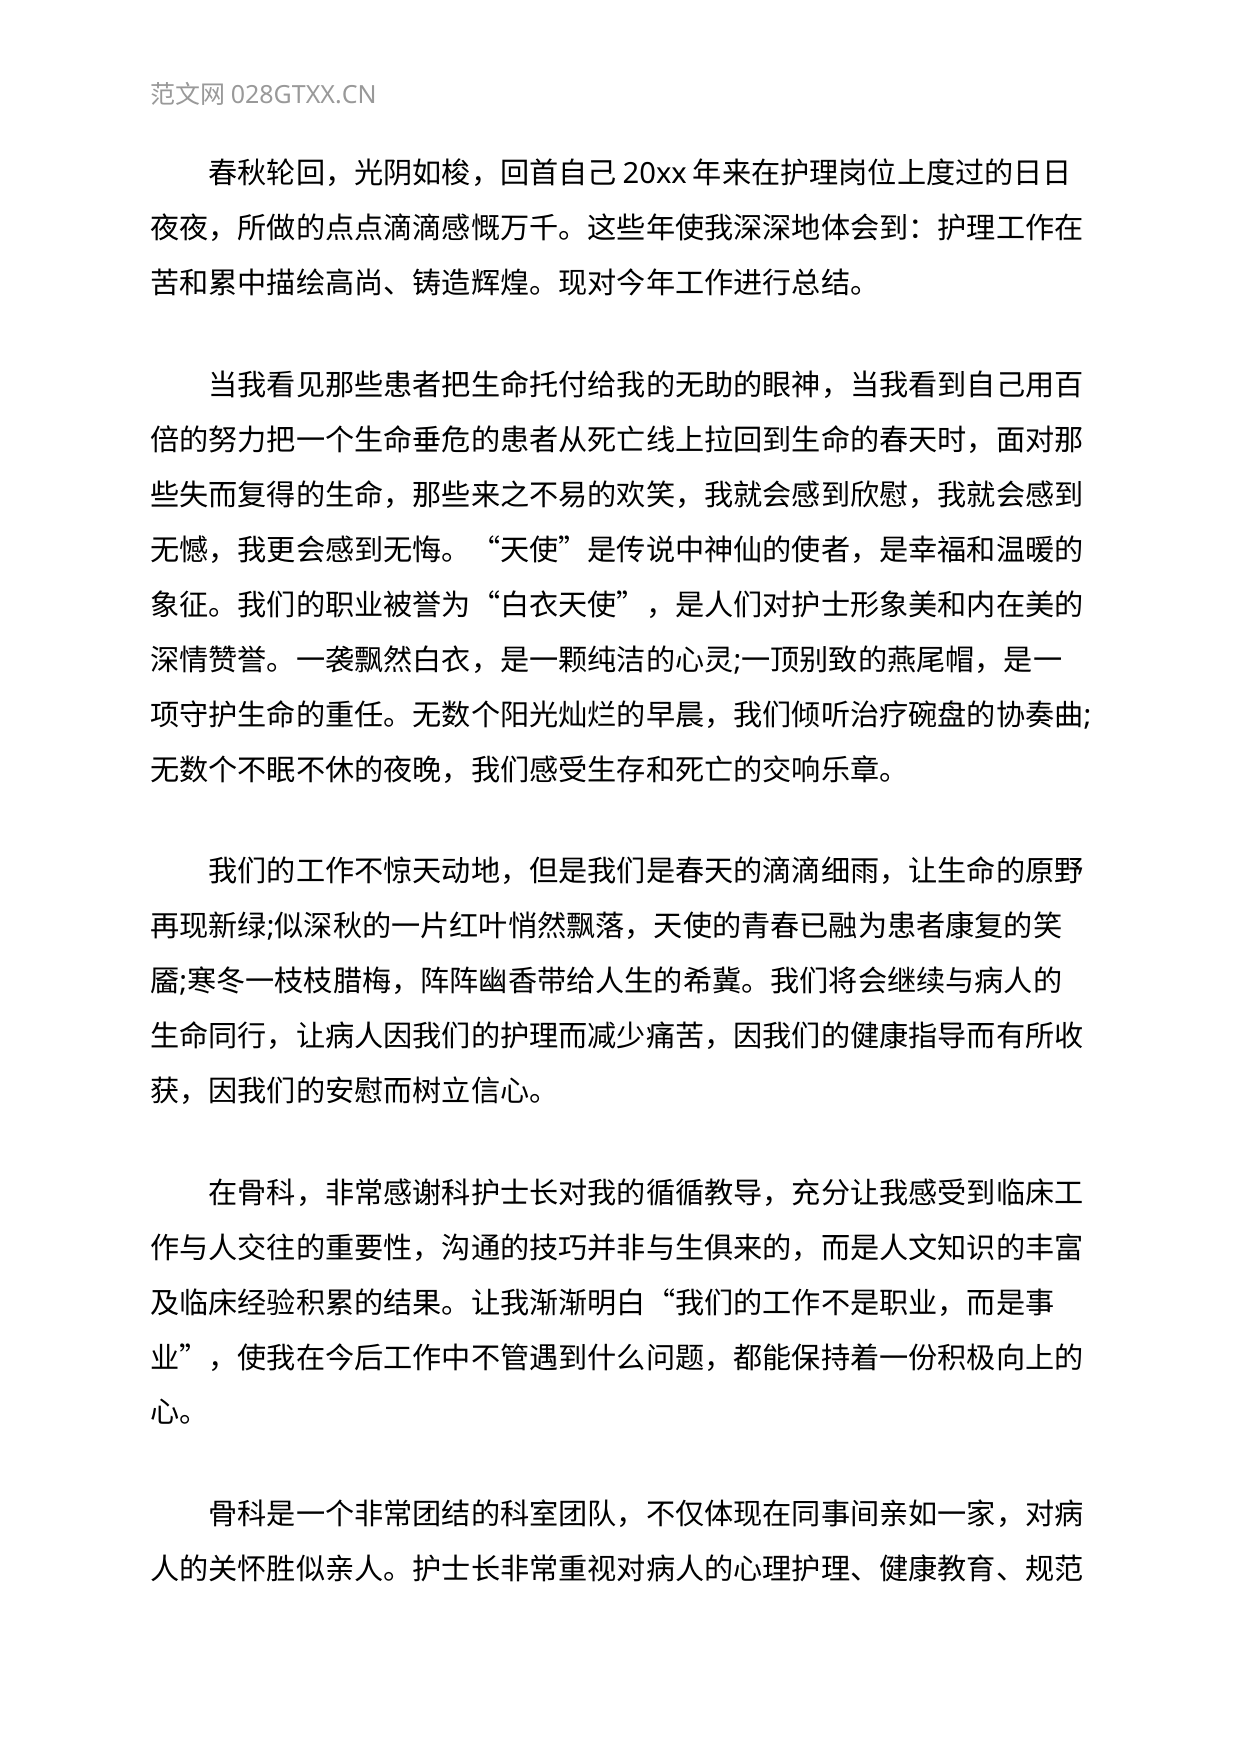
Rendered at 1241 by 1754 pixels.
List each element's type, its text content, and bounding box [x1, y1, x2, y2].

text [150, 1491, 1090, 1588]
text 当我看见那些患者把生命托付给我的无助的眼神，当我看到自己用百倍的努力把一个生命垂危的患者从死亡线上拉回到生命的春天时，面对那些失而复得的生命，那些来之不易的欢笑，我就会感到欣慰，我就会感到无憾，我更会感到无悔。“天使”是传说中神仙的使者，是幸福和温暖的象征。我们的职业被誉为“白衣天使”，是人们对护士形象美和内在美的深情赞誉。一袭飘然白衣，是一颗纯洁的心灵;一顶别致的燕尾帽，是一项守护生命的重任。无数个阳光灿烂的早晨，我们倾听治疗碗盘的协奏曲;无数个不眠不休的夜晚，我们感受生存和死亡的交响乐章。 [150, 362, 1090, 788]
text 在骨科，非常感谢科护士长对我的循循教导，充分让我感受到临床工作与人交往的重要性，沟通的技巧并非与生俱来的，而是人文知识的丰富及临床经验积累的结果。让我渐渐明白“我们的工作不是职业，而是事业”，使我在今后工作中不管遇到什么问题，都能保持着一份积极向上的心。 [150, 1169, 1090, 1431]
text 春秋轮回，光阴如梭，回首自己20xx年来在护理岗位上度过的日日夜夜，所做的点点滴滴感慨万千。这些年使我深深地体会到：护理工作在苦和累中描绘高尚、铸造辉煌。现对今年工作进行总结。 [150, 150, 1090, 302]
text 我们的工作不惊天动地，但是我们是春天的滴滴细雨，让生命的原野再现新绿;似深秋的一片红叶悄然飘落，天使的青春已融为患者康复的笑靥;寒冬一枝枝腊梅，阵阵幽香带给人生的希冀。我们将会继续与病人的生命同行，让病人因我们的护理而减少痛苦，因我们的健康指导而有所收获，因我们的安慰而树立信心。 [150, 848, 1090, 1110]
